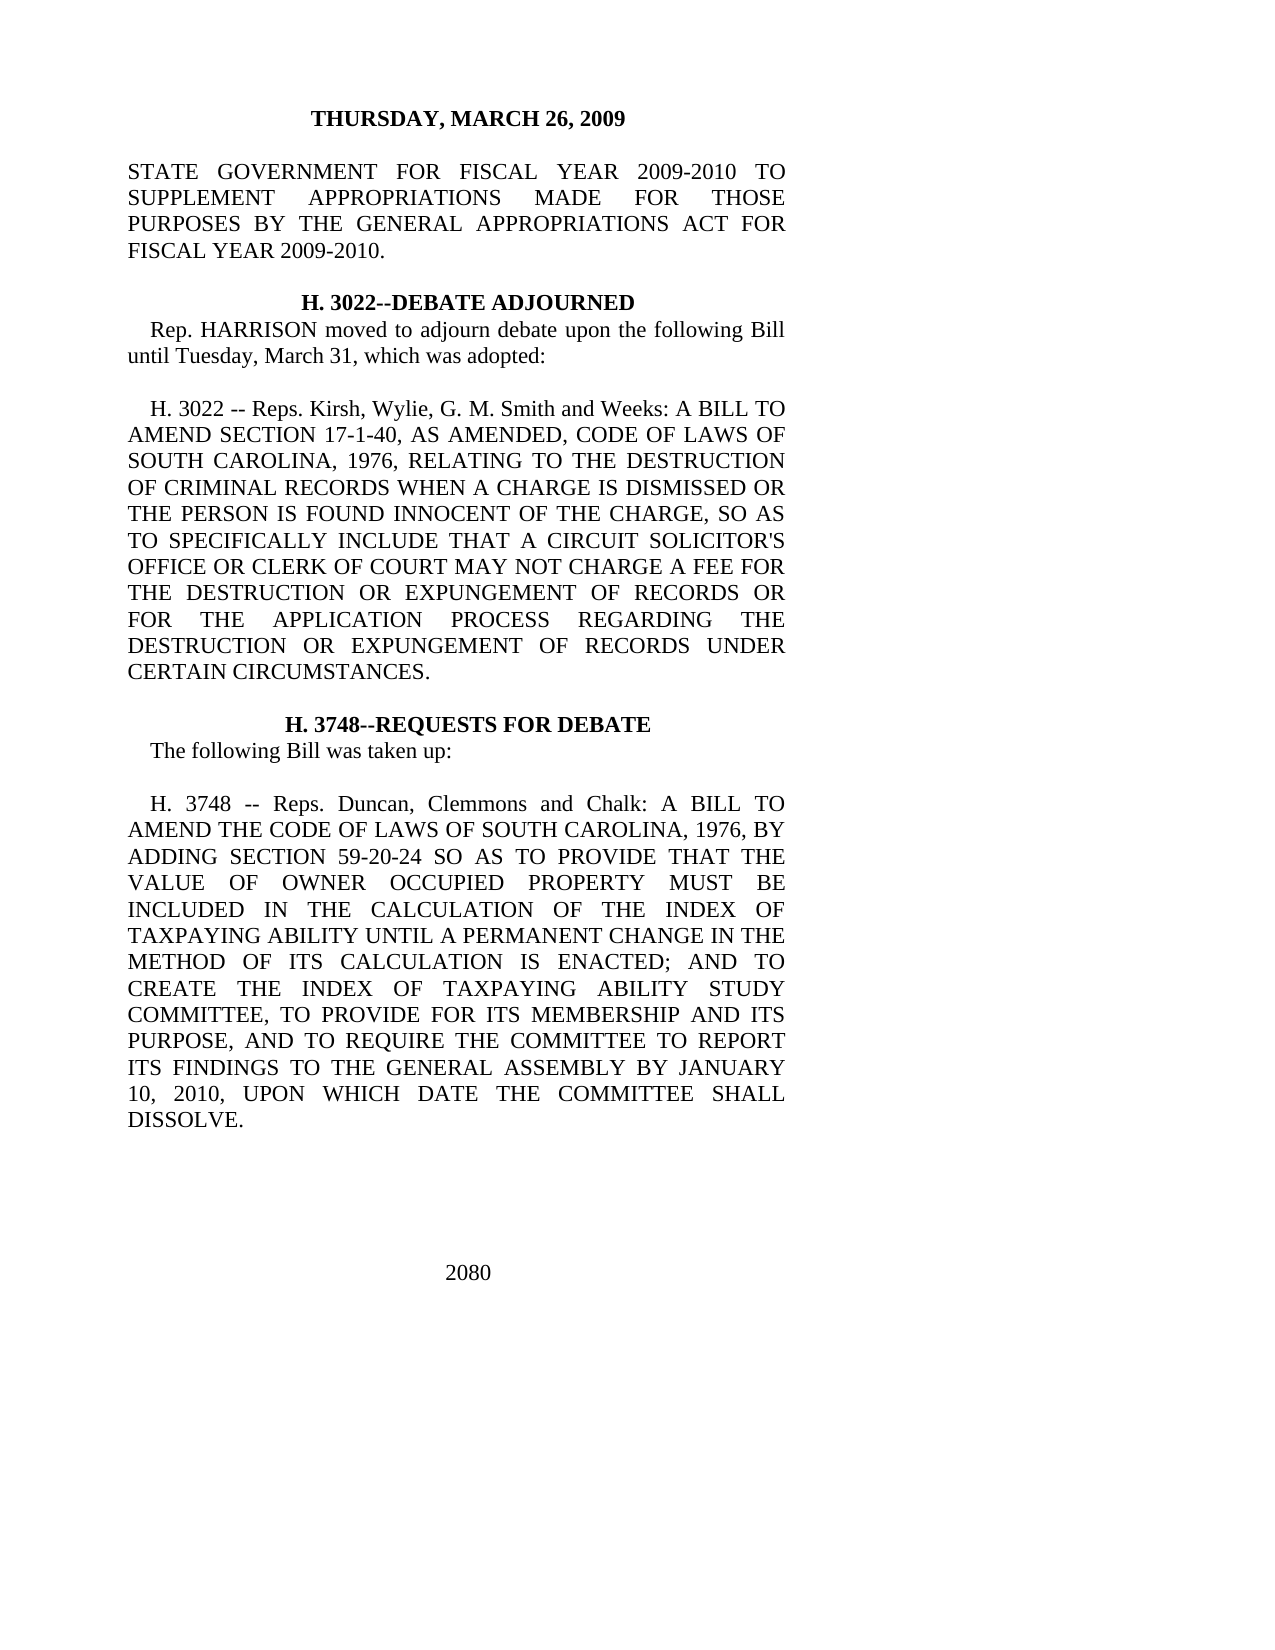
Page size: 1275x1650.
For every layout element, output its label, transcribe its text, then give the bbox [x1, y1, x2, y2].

text H. 3748 -- Reps. Duncan, Clemmons and Chalk: A BILL TO AMEND THE CODE OF LAWS OF SOUTH CAROLINA, 1976, BY ADDING SECTION 59-20-24 SO AS TO PROVIDE THAT THE VALUE OF OWNER OCCUPIED PROPERTY MUST BE INCLUDED IN THE CALCULATION OF THE INDEX OF TAXPAYING ABILITY UNTIL A PERMANENT CHANGE IN THE METHOD OF ITS CALCULATION IS ENACTED; AND TO CREATE THE INDEX OF TAXPAYING ABILITY STUDY COMMITTEE, TO PROVIDE FOR ITS MEMBERSHIP AND ITS PURPOSE, AND TO REQUIRE THE COMMITTEE TO REPORT ITS FINDINGS TO THE GENERAL ASSEMBLY BY JANUARY 10, 2010, UPON WHICH DATE THE COMMITTEE SHALL DISSOLVE. [127, 790, 786, 1133]
text H. 3022 -- Reps. Kirsh, Wylie, G. M. Smith and Weeks: A BILL TO AMEND SECTION 17-1-40, AS AMENDED, CODE OF LAWS OF SOUTH CAROLINA, 1976, RELATING TO THE DESTRUCTION OF CRIMINAL RECORDS WHEN A CHARGE IS DISMISSED OR THE PERSON IS FOUND INNOCENT OF THE CHARGE, SO AS TO SPECIFICALLY INCLUDE THAT A CIRCUIT SOLICITOR'S OFFICE OR CLERK OF COURT MAY NOT CHARGE A FEE FOR THE DESTRUCTION OR EXPUNGEMENT OF RECORDS OR FOR THE APPLICATION PROCESS REGARDING THE DESTRUCTION OR EXPUNGEMENT OF RECORDS UNDER CERTAIN CIRCUMSTANCES. [127, 395, 786, 685]
text Rep. HARRISON moved to adjourn debate upon the following Bill until Tuesday, March 31, which was adopted: [127, 316, 786, 368]
text H. 3748--REQUESTS FOR DEBATE [127, 711, 786, 737]
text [127, 158, 786, 263]
text The following Bill was taken up: [127, 737, 786, 764]
text H. 3022--DEBATE ADJOURNED [127, 289, 786, 316]
